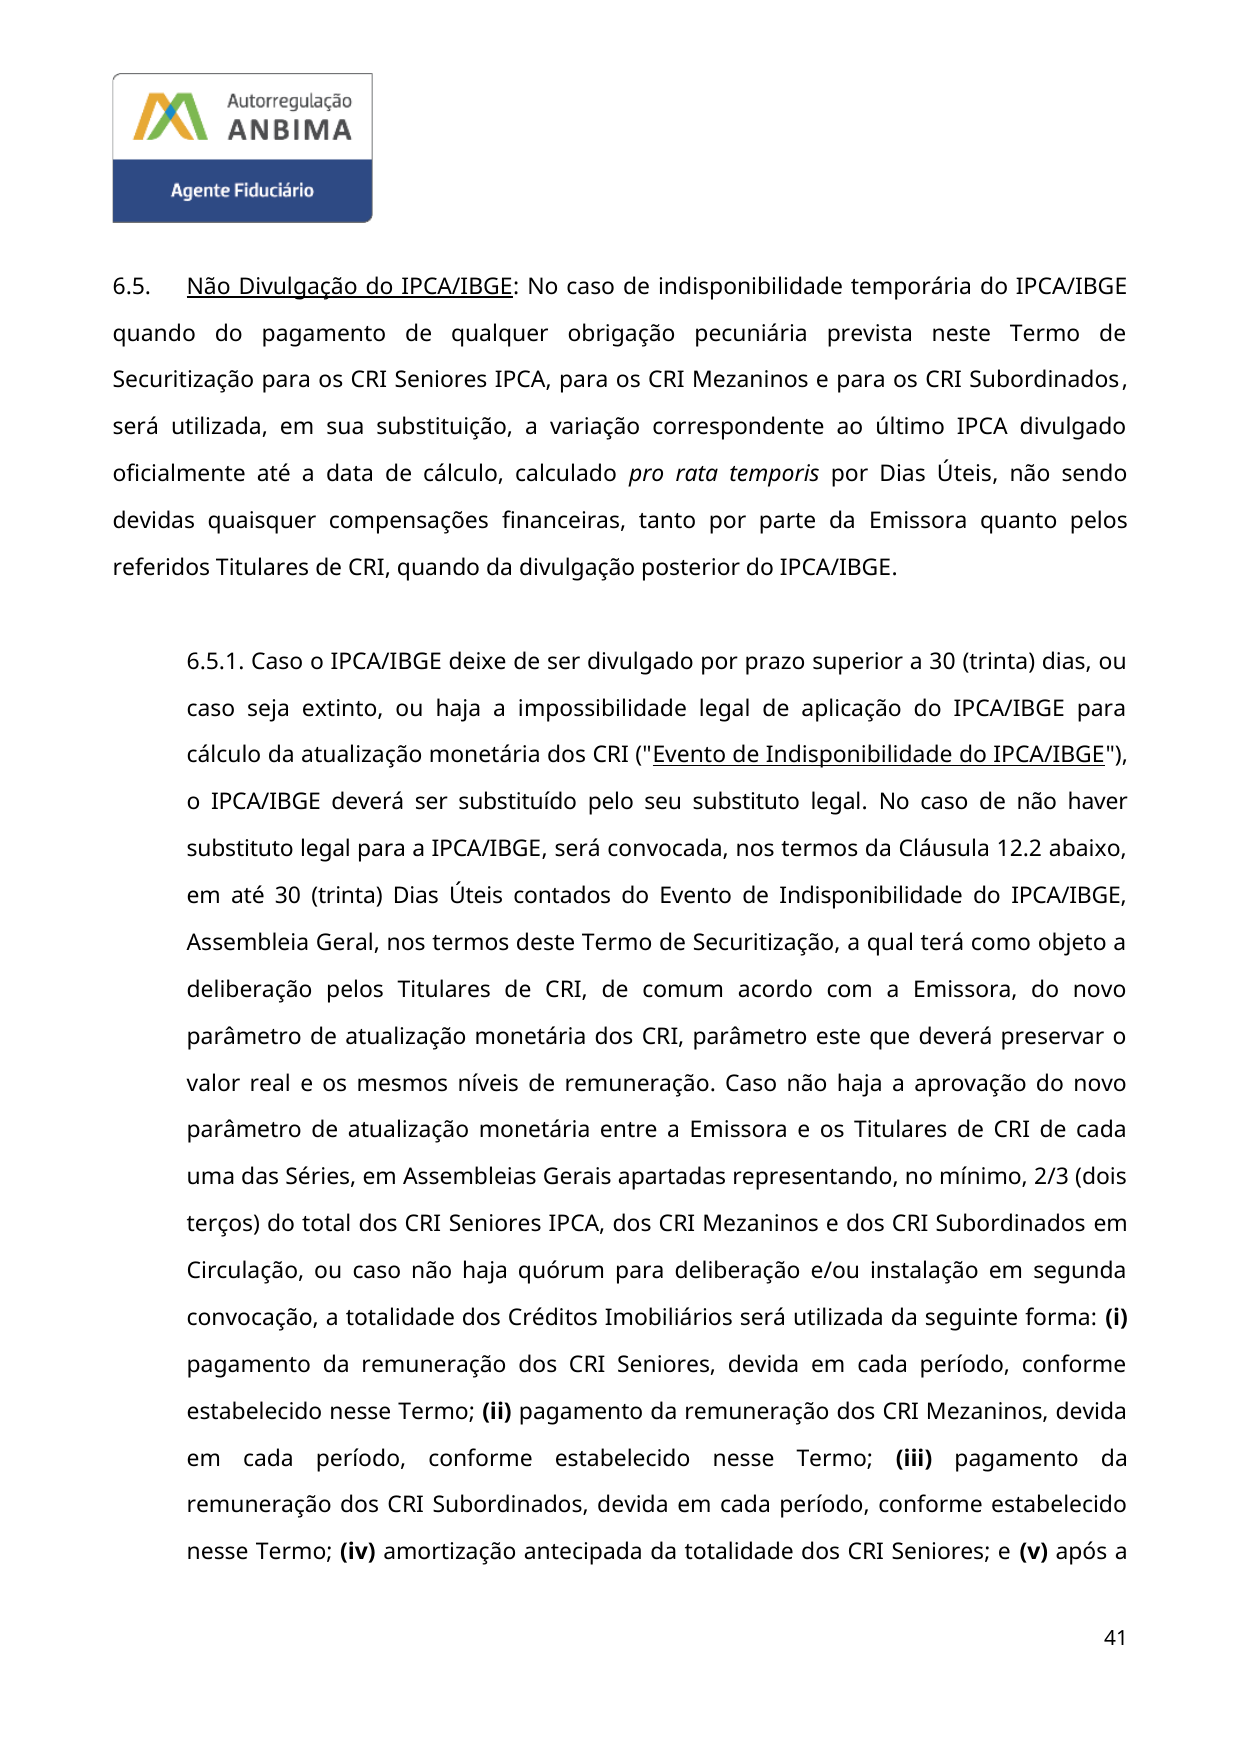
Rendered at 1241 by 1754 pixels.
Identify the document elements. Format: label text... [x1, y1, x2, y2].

text 6.5. Não Divulgação do IPCA/IBGE: No caso de indisponibilidade temporária do IPCA/IBGE quando do pagamento de qualquer obrigação pecuniária prevista neste Termo de Securitização para os CRI Seniores IPCA, para os CRI Mezaninos e para os CRI Subordinados, será utilizada, em sua substituição, a variação correspondente ao último IPCA divulgado oficialmente até a data de cálculo, calculado pro rata temporis por Dias Úteis, não sendo devidas quaisquer compensações financeiras, tanto por parte da Emissora quanto pelos referidos Titulares de CRI, quando da divulgação posterior do IPCA/IBGE. [112, 270, 1128, 582]
picture [112, 73, 373, 223]
